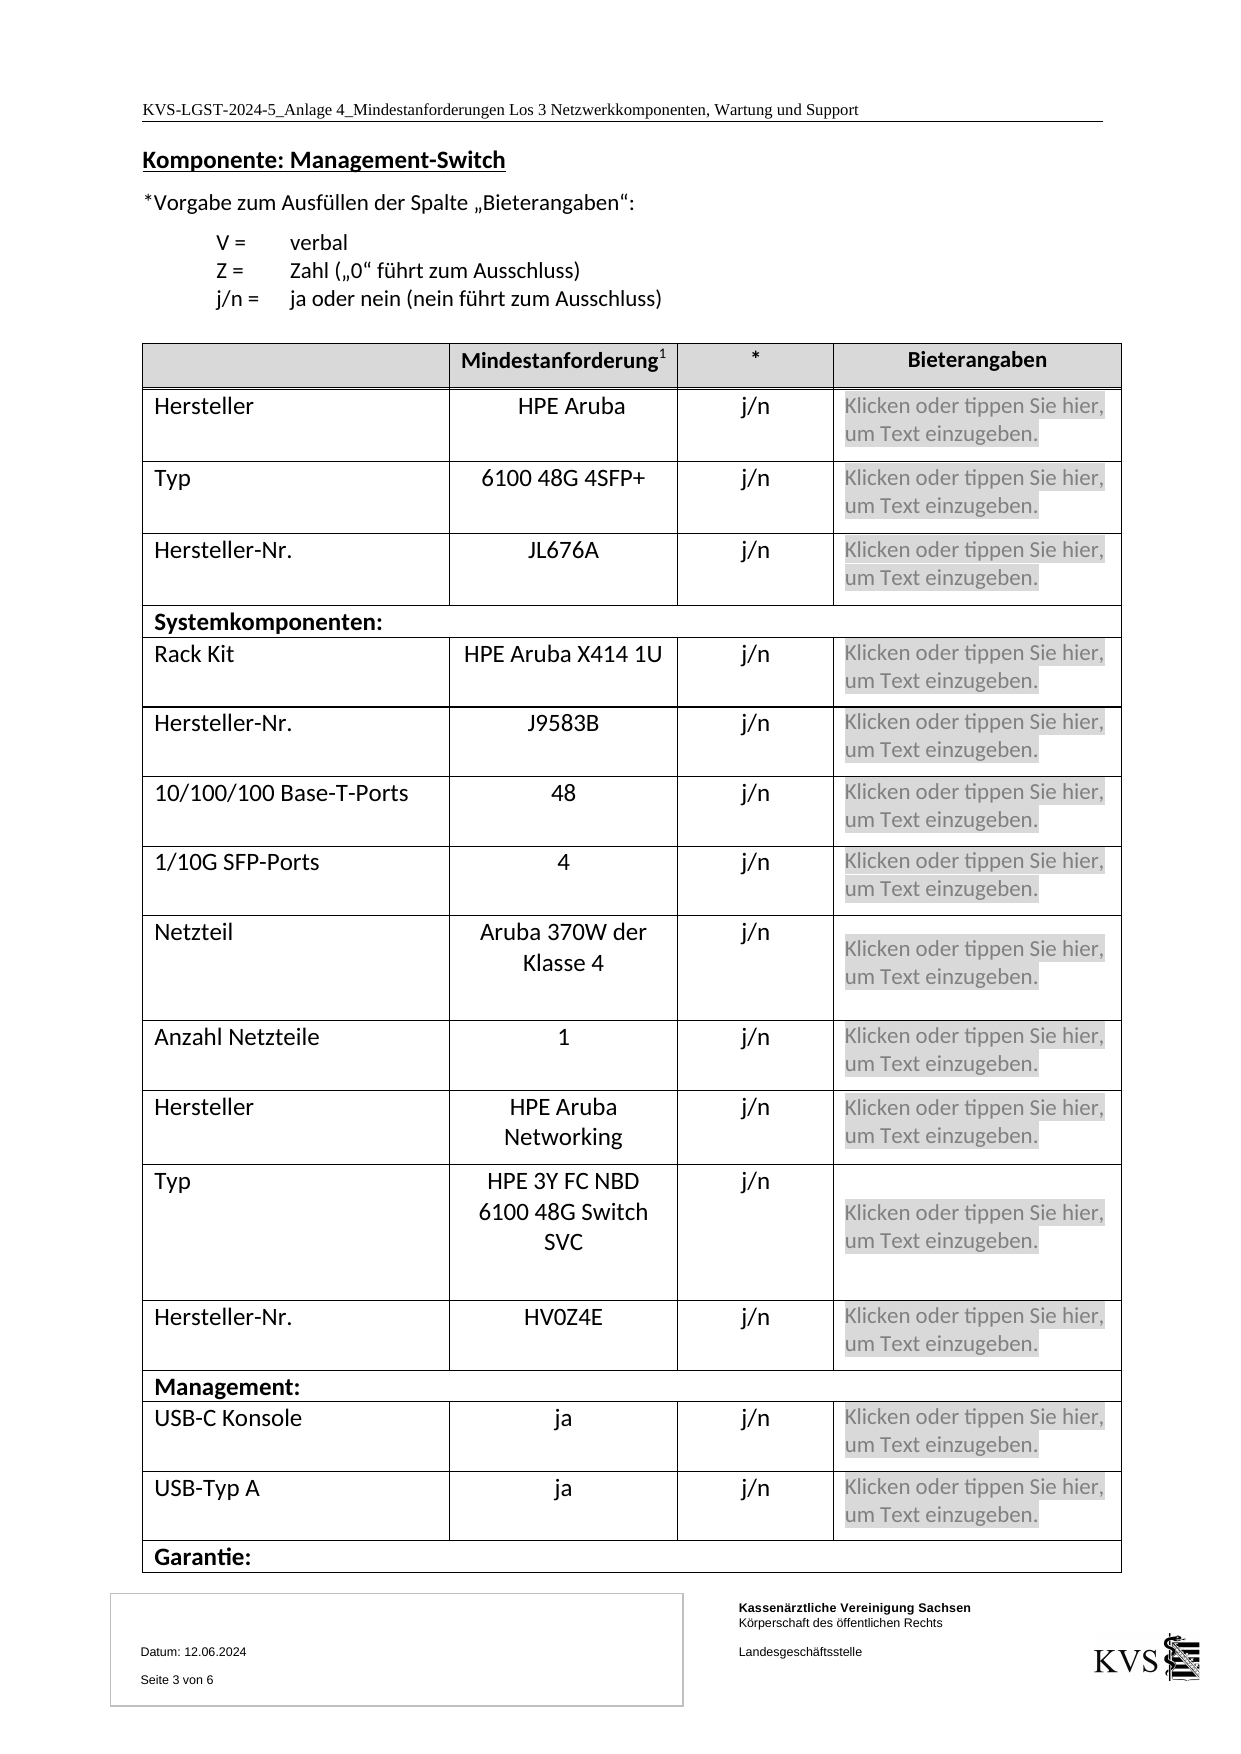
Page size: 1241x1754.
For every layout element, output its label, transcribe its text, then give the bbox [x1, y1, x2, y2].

table_cell HPE Aruba Networking [450, 1091, 677, 1164]
table_cell j/n [678, 1021, 833, 1090]
table_cell 10/100/100 Base-T-Ports [143, 777, 449, 846]
table_cell j/n [678, 916, 833, 1020]
table_cell j/n [678, 1472, 833, 1540]
table_cell 48 [450, 777, 677, 846]
table_cell [834, 777, 1121, 846]
table_cell j/n [678, 390, 833, 461]
table_cell Systemkomponenten: [143, 606, 1121, 637]
table_cell [834, 1472, 1121, 1540]
table_cell j/n [678, 1301, 833, 1369]
table_cell j/n [678, 462, 833, 533]
table_cell [834, 638, 1121, 706]
table_cell 1 [450, 1021, 677, 1090]
table_cell [834, 1165, 1121, 1300]
table_cell 4 [450, 847, 677, 915]
table_cell [834, 1301, 1121, 1369]
text j/n = ja oder nein (nein führt zum Ausschluss) [142, 284, 1122, 312]
table_cell Aruba 370W der Klasse 4 [450, 916, 677, 1020]
table_cell [834, 534, 1121, 605]
text Komponente: Management-Switch [142, 145, 1122, 175]
table_cell [834, 708, 1121, 776]
table_cell HV0Z4E [450, 1301, 677, 1369]
table_cell j/n [678, 1091, 833, 1164]
table_cell Hersteller-Nr. [143, 708, 449, 776]
table_cell Hersteller [143, 1091, 449, 1164]
table_header * [678, 344, 833, 387]
table_cell j/n [678, 638, 833, 706]
table_cell Hersteller-Nr. [143, 1301, 449, 1369]
table_cell Garantie: [143, 1541, 1121, 1572]
table_cell USB-Typ A [143, 1472, 449, 1540]
table_cell USB-C Konsole [143, 1402, 449, 1471]
table_cell Netzteil [143, 916, 449, 1020]
table_cell Anzahl Netzteile [143, 1021, 449, 1090]
table_cell j/n [678, 1402, 833, 1471]
table_cell HPE Aruba X414 1U [450, 638, 677, 706]
table_cell Typ [143, 462, 449, 533]
table_cell [834, 1021, 1121, 1090]
text *Vorgabe zum Ausfüllen der Spalte „Bieterangaben“: [142, 188, 1122, 216]
table_header Bieterangaben [834, 344, 1121, 387]
table_cell 6100 48G 4SFP+ [450, 462, 677, 533]
table_cell [834, 916, 1121, 1020]
table_header Mindestanforderung1 [450, 344, 677, 387]
picture [1093, 1633, 1200, 1681]
table_cell 1/10G SFP-Ports [143, 847, 449, 915]
table_cell JL676A [450, 534, 677, 605]
table_cell J9583B [450, 708, 677, 776]
table_cell Management: [143, 1371, 1121, 1401]
table_cell Hersteller-Nr. [143, 534, 449, 605]
table_cell Hersteller [143, 390, 449, 461]
table_cell [834, 1091, 1121, 1164]
table_cell j/n [678, 847, 833, 915]
table_cell Rack Kit [143, 638, 449, 706]
table_cell j/n [678, 1165, 833, 1300]
table_cell [834, 462, 1121, 533]
table_cell [834, 390, 1121, 461]
table_cell j/n [678, 534, 833, 605]
table_cell HPE Aruba [450, 390, 677, 461]
table_cell [834, 847, 1121, 915]
table_header [143, 344, 449, 387]
table_cell j/n [678, 777, 833, 846]
table_cell ja [450, 1472, 677, 1540]
table_cell [834, 1402, 1121, 1471]
table_cell HPE 3Y FC NBD 6100 48G Switch SVC [450, 1165, 677, 1300]
table_cell j/n [678, 708, 833, 776]
table_cell ja [450, 1402, 677, 1471]
text V = verbal [142, 228, 1122, 256]
table_cell Typ [143, 1165, 449, 1300]
text Z = Zahl („0“ führt zum Ausschluss) [142, 256, 1122, 284]
